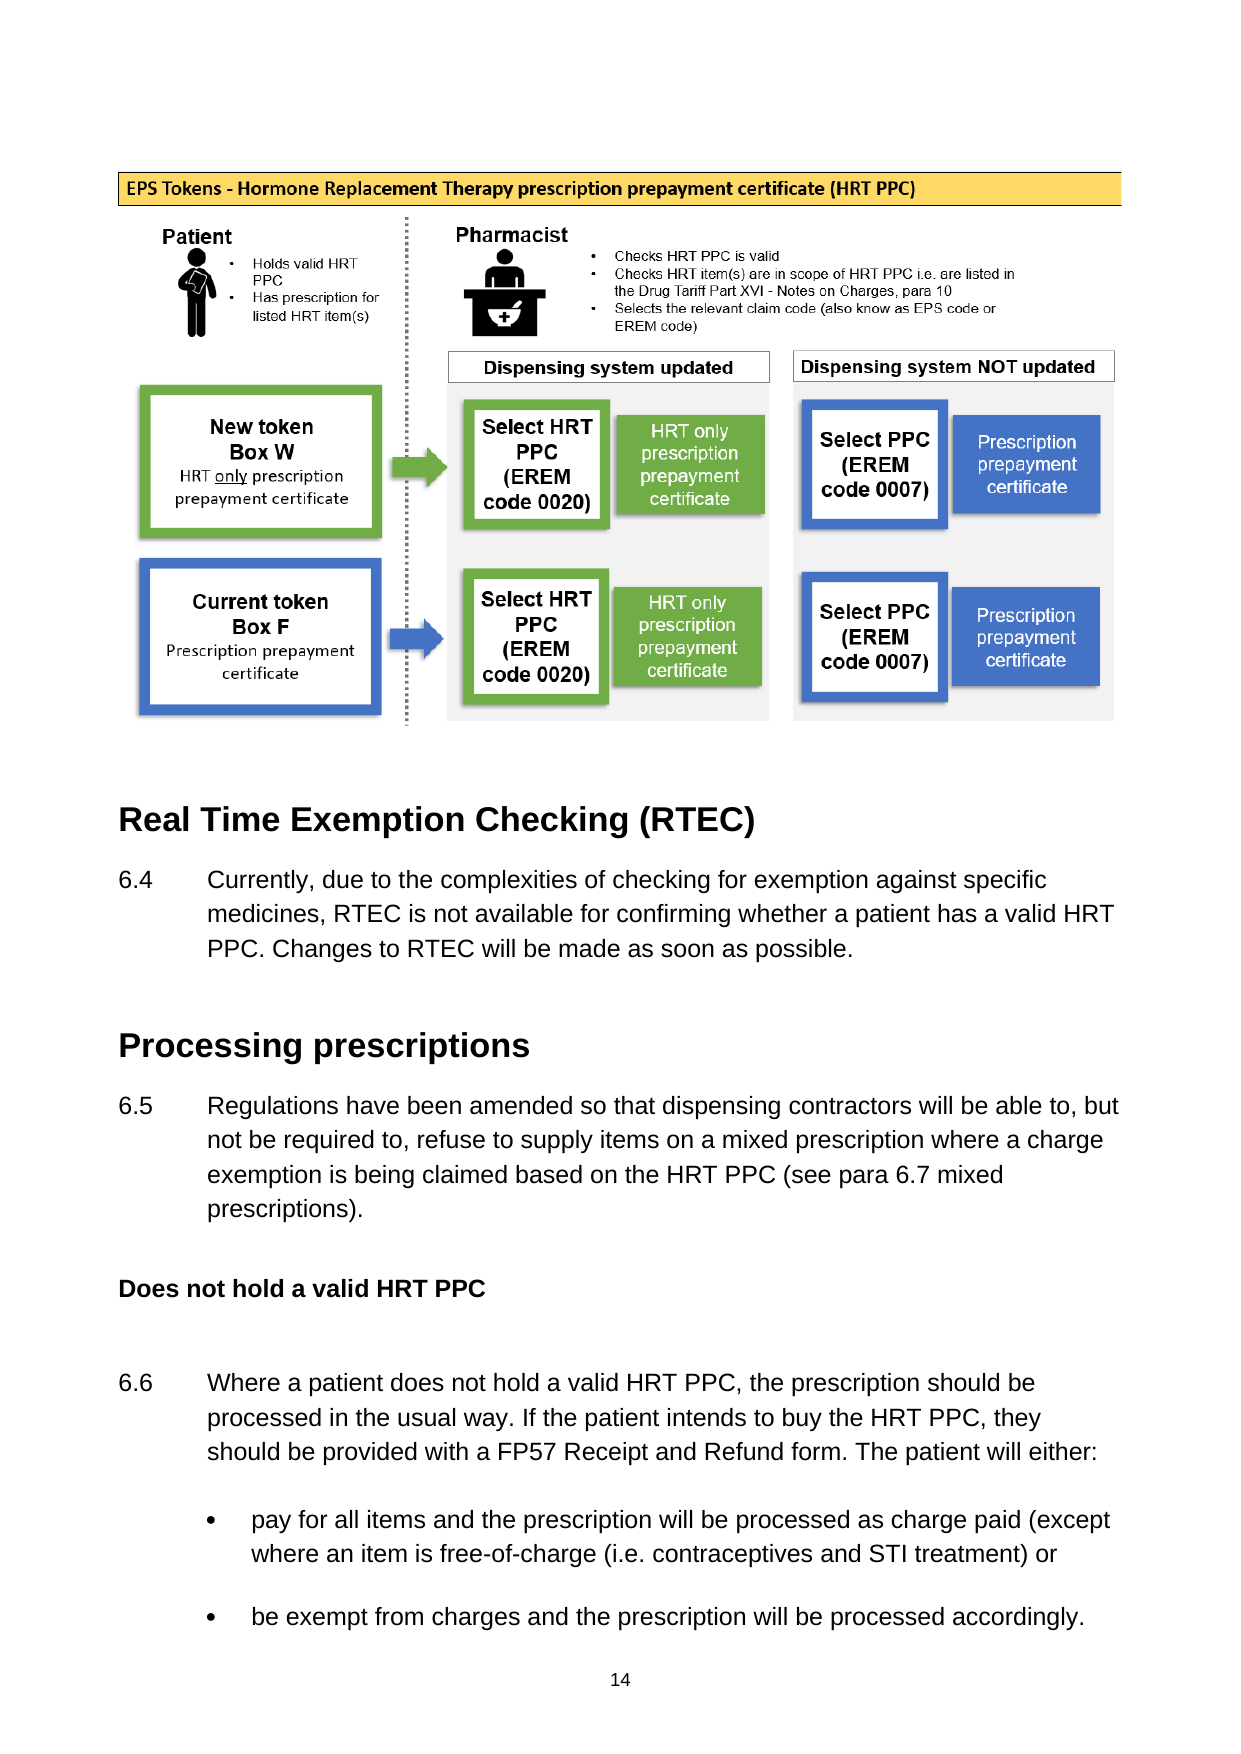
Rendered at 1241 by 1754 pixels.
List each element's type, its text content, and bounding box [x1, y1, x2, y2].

text Regulations have been amended so that dispensing contractors will be able to, but not be required to, refuse to supply items on a mixed prescription where a charge exemption is being claimed based on the HRT PPC (see para 6.7 mixed prescriptions). [118, 1091, 1122, 1223]
picture [118, 171, 1122, 737]
text be exempt from charges and the prescription will be processed accordingly. [207, 1598, 1122, 1632]
text pay for all items and the prescription will be processed as charge paid (except where an item is free-of-charge (i.e. contraceptives and STI treatment) or [207, 1501, 1122, 1569]
subtitle Real Time Exemption Checking (RTEC) [118, 797, 1122, 840]
text Where a patient does not hold a valid HRT PPC, the prescription should be processed in the usual way. If the patient intends to buy the HRT PPC, they should be provided with a FP57 Receipt and Refund form. The patient will either: [118, 1368, 1122, 1466]
subtitle Does not hold a valid HRT PPC [118, 1271, 1122, 1304]
text Currently, due to the complexities of checking for exemption against specific medicines, RTEC is not available for confirming whether a patient has a valid HRT PPC. Changes to RTEC will be made as soon as possible. [118, 865, 1122, 963]
subtitle Processing prescriptions [118, 1023, 1122, 1066]
